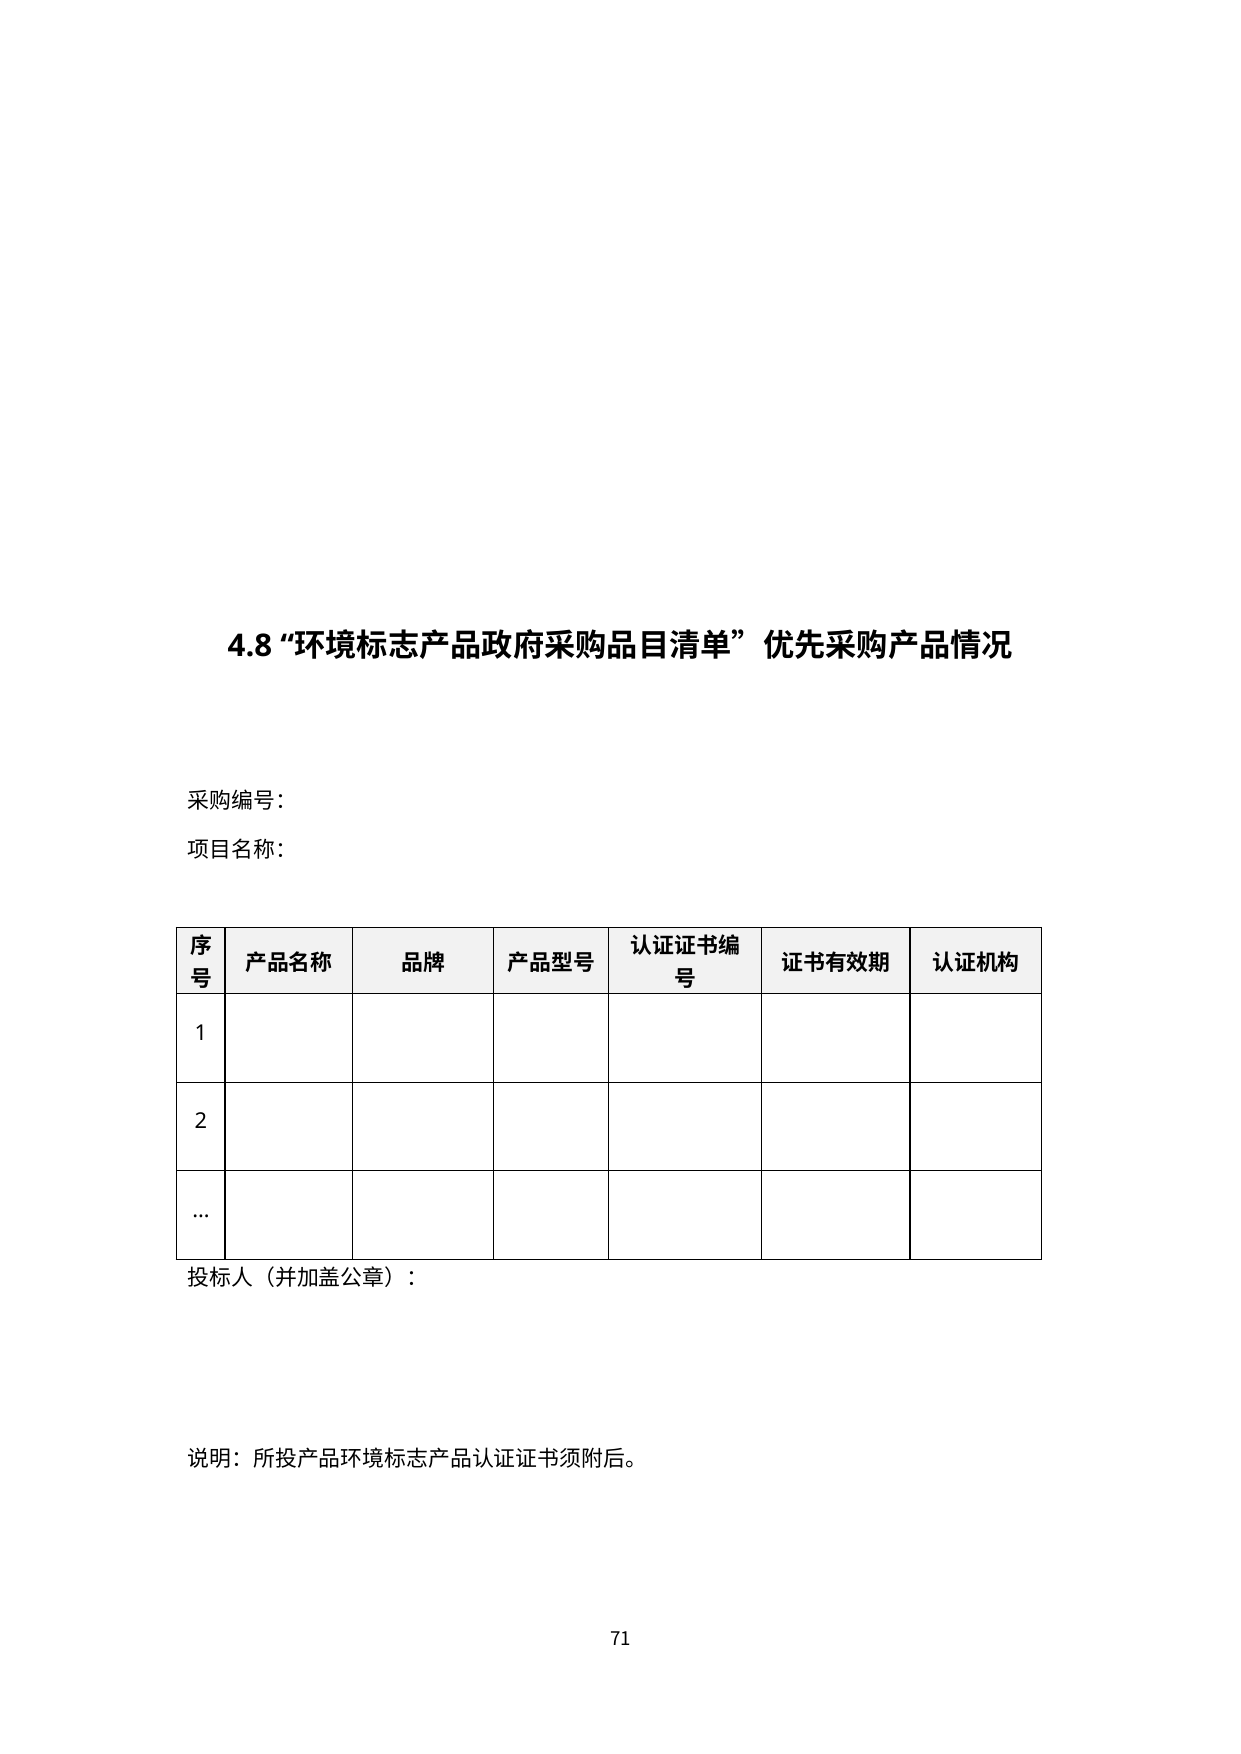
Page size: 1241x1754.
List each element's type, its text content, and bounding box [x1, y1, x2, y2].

table_cell [911, 1171, 1041, 1259]
table_cell [762, 994, 909, 1082]
text 4.8 “环境标志产品政府采购品目清单”优先采购产品情况 [187, 610, 1053, 675]
table_cell [226, 1083, 352, 1170]
table_cell [911, 1083, 1041, 1170]
table_header 产品型号 [494, 928, 608, 993]
table_cell [226, 1171, 352, 1259]
table_cell [762, 1083, 909, 1170]
table_header 证书有效期 [762, 928, 909, 993]
table_header 序号 [177, 928, 224, 993]
table_cell [353, 1171, 493, 1259]
table_cell [609, 994, 761, 1082]
table_cell 1 [177, 994, 224, 1082]
table_header 产品名称 [226, 928, 352, 993]
table_cell [353, 994, 493, 1082]
text 投标人（并加盖公章）： [187, 1260, 1053, 1292]
table_header 认证证书编号 [609, 928, 761, 993]
text 项目名称： [187, 831, 1053, 864]
table_header 认证机构 [911, 928, 1041, 993]
table_header 品牌 [353, 928, 493, 993]
table_cell [353, 1083, 493, 1170]
table_cell [494, 994, 608, 1082]
text 说明：所投产品环境标志产品认证证书须附后。 [187, 1440, 1053, 1473]
table_cell [609, 1083, 761, 1170]
table_cell 2 [177, 1083, 224, 1170]
table_cell [609, 1171, 761, 1259]
table_cell [762, 1171, 909, 1259]
table_cell [494, 1083, 608, 1170]
text 采购编号： [187, 783, 1053, 815]
table_cell [494, 1171, 608, 1259]
table_cell [911, 994, 1041, 1082]
table_cell … [177, 1171, 224, 1259]
table_cell [226, 994, 352, 1082]
